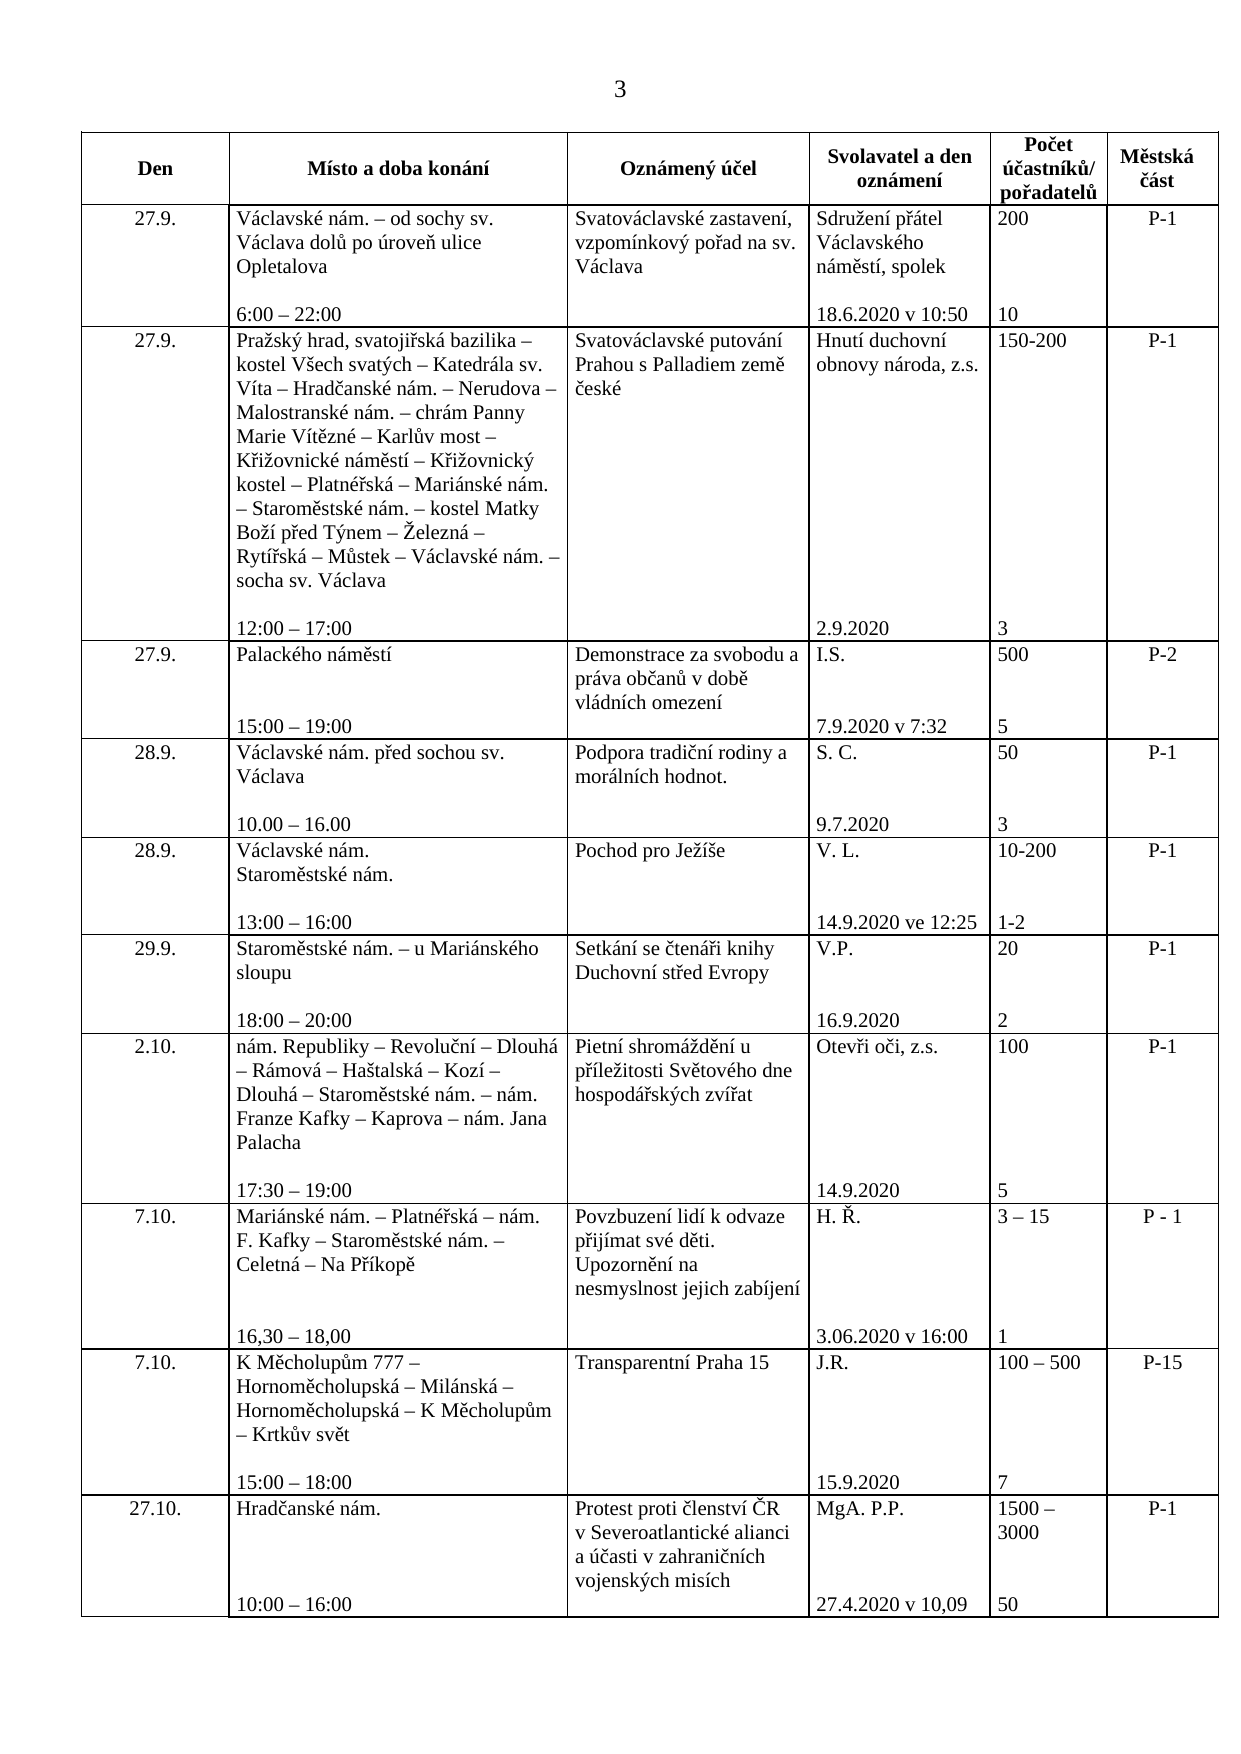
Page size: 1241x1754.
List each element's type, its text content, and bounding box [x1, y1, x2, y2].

table_cell Setkání se čtenáři knihy Duchovní střed Evropy [568, 936, 808, 1032]
table_cell P-2 [1108, 642, 1218, 738]
table_cell 200 10 [991, 206, 1106, 326]
table_header Den [82, 133, 229, 204]
table_cell Hnutí duchovní obnovy národa, z.s. 2.9.2020 [810, 328, 989, 640]
table_cell 27.9. [82, 327, 228, 640]
table_cell P-1 [1108, 1496, 1218, 1616]
table_cell 150-200 3 [991, 328, 1106, 640]
table_header Místo a doba konání [230, 133, 567, 204]
table_cell P-1 [1108, 740, 1218, 836]
table_cell 27.10. [82, 1496, 228, 1616]
table_cell P-15 [1108, 1349, 1218, 1494]
table_header Městská část [1108, 133, 1218, 204]
table_cell 7.10. [82, 1204, 228, 1348]
table_cell Václavské nám. Staroměstské nám. 13:00 – 16:00 [230, 838, 567, 934]
table_cell Václavské nám. – od sochy sv. Václava dolů po úroveň ulice Opletalova 6:00 – 22:00 [230, 206, 567, 326]
table_cell H. Ř. 3.06.2020 v 16:00 [810, 1204, 989, 1348]
table_cell MgA. P.P. 27.4.2020 v 10,09 [810, 1496, 989, 1616]
table_cell P-1 [1108, 328, 1218, 640]
table_cell 100 – 500 7 [991, 1350, 1106, 1494]
table_cell 27.9. [82, 641, 228, 738]
table_cell Václavské nám. před sochou sv. Václava 10.00 – 16.00 [230, 740, 567, 836]
table_header Svolavatel a den oznámení [810, 133, 990, 204]
table_cell nám. Republiky – Revoluční – Dlouhá – Rámová – Haštalská – Kozí – Dlouhá – Staroměstské nám. – nám. Franze Kafky – Kaprova – nám. Jana Palacha 17:30 – 19:00 [230, 1034, 567, 1202]
table_cell 100 5 [991, 1034, 1106, 1202]
table_cell Pochod pro Ježíše [568, 838, 808, 934]
table_header Oznámený účel [568, 133, 809, 204]
table_cell Pražský hrad, svatojiřská bazilika – kostel Všech svatých – Katedrála sv. Víta – Hradčanské nám. – Nerudova – Malostranské nám. – chrám Panny Marie Vítězné – Karlův most – Křižovnické náměstí – Křižovnický kostel – Platnéřská – Mariánské nám. – Staroměstské nám. – kostel Matky Boží před Týnem – Železná – Rytířská – Můstek – Václavské nám. – socha sv. Václava 12:00 – 17:00 [230, 328, 567, 640]
table_cell 2.10. [82, 1034, 228, 1202]
table_cell 28.9. [82, 838, 228, 934]
table_cell P-1 [1108, 206, 1218, 326]
table_cell 1500 – 3000 50 [991, 1496, 1106, 1616]
table_cell 28.9. [82, 739, 228, 836]
table_cell I.S. 7.9.2020 v 7:32 [810, 642, 989, 738]
table_header Počet účastníků/ pořadatelů [991, 133, 1107, 204]
table_cell K Měcholupům 777 – Hornoměcholupská – Milánská – Hornoměcholupská – K Měcholupům – Krtkův svět 15:00 – 18:00 [230, 1350, 567, 1494]
table_cell Povzbuzení lidí k odvaze přijímat své děti. Upozornění na nesmyslnost jejich zabíjení [568, 1204, 808, 1348]
table_cell Sdružení přátel Václavského náměstí, spolek 18.6.2020 v 10:50 [810, 206, 989, 326]
table_cell Staroměstské nám. – u Mariánského sloupu 18:00 – 20:00 [230, 936, 567, 1032]
table_cell P-1 [1108, 936, 1218, 1032]
table_cell Palackého náměstí 15:00 – 19:00 [230, 642, 567, 738]
table_cell Protest proti členství ČR v Severoatlantické alianci a účasti v zahraničních vojenských misích [568, 1496, 808, 1616]
table_cell P-1 [1108, 838, 1218, 934]
table_cell Pietní shromáždění u příležitosti Světového dne hospodářských zvířat [568, 1034, 808, 1202]
table_cell Svatováclavské zastavení, vzpomínkový pořad na sv. Václava [568, 206, 808, 326]
table_cell Podpora tradiční rodiny a morálních hodnot. [568, 740, 808, 836]
table_cell 27.9. [82, 205, 228, 326]
table_cell 3 – 15 1 [991, 1204, 1106, 1348]
table_cell 500 5 [991, 642, 1106, 738]
table_cell Otevři oči, z.s. 14.9.2020 [810, 1034, 989, 1202]
table_cell Mariánské nám. – Platnéřská – nám. F. Kafky – Staroměstské nám. – Celetná – Na Příkopě 16,30 – 18,00 [230, 1204, 567, 1348]
table_cell 50 3 [991, 740, 1106, 836]
table_cell 29.9. [82, 935, 228, 1032]
table_cell V. L. 14.9.2020 ve 12:25 [810, 838, 989, 934]
table_cell 20 2 [991, 936, 1106, 1032]
table_cell Demonstrace za svobodu a práva občanů v době vládních omezení [568, 642, 808, 738]
table_cell Transparentní Praha 15 [568, 1350, 808, 1494]
table_cell 10-200 1-2 [991, 838, 1106, 934]
table_cell 7.10. [82, 1350, 228, 1494]
table_cell J.R. 15.9.2020 [810, 1350, 989, 1494]
table_cell Hradčanské nám. 10:00 – 16:00 [230, 1496, 567, 1616]
table_cell P - 1 [1108, 1204, 1218, 1348]
table_cell S. C. 9.7.2020 [810, 740, 989, 836]
table_cell P-1 [1108, 1034, 1218, 1202]
table_cell Svatováclavské putování Prahou s Palladiem země české [568, 328, 808, 640]
table_cell V.P. 16.9.2020 [810, 936, 989, 1032]
